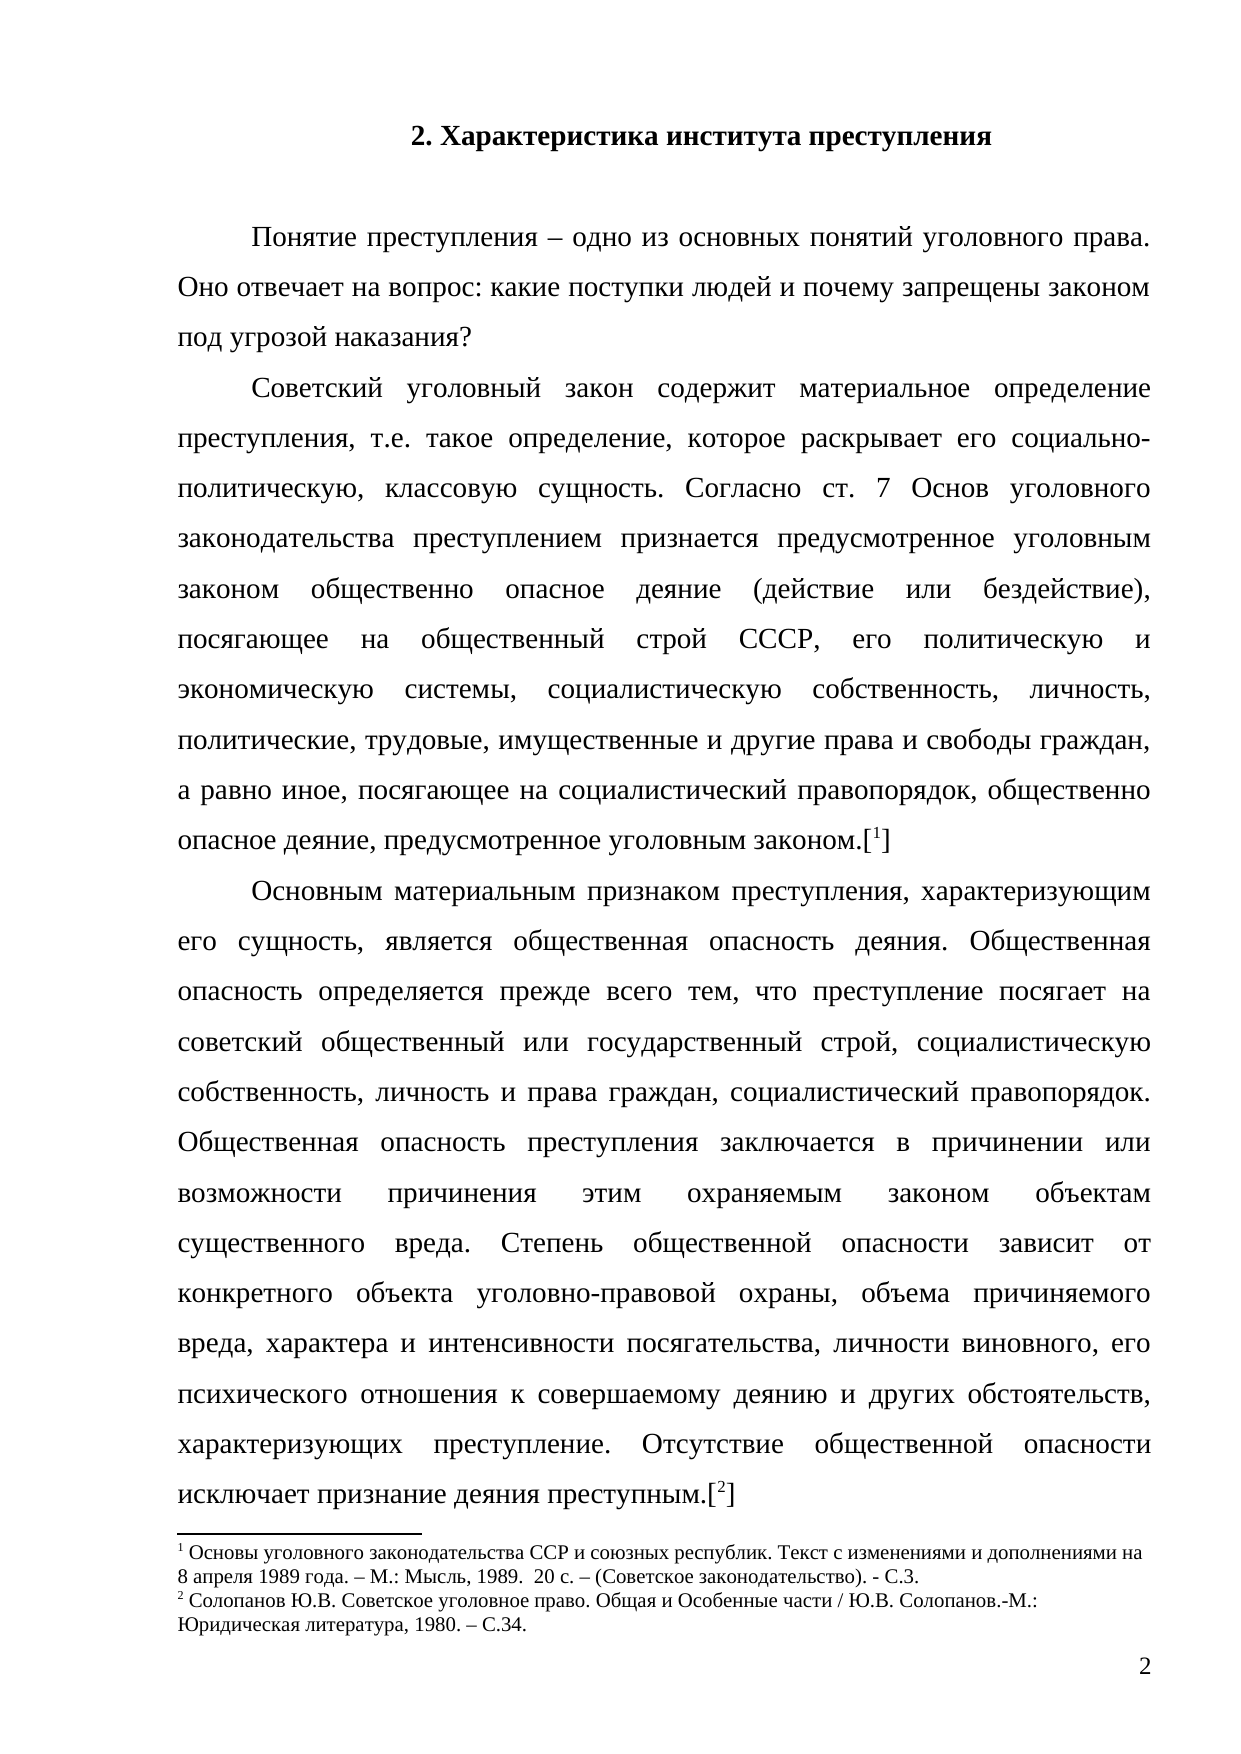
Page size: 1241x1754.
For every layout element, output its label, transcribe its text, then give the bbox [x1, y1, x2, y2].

text Основным материальным признаком преступления, характеризующим его сущность, является общественная опасность деяния. Общественная опасность определяется прежде всего тем, что преступление посягает на советский общественный или государственный строй, социалистическую собственность, личность и права граждан, социалистический правопорядок. Общественная опасность преступления заключается в причинении или возможности причинения этим охраняемым законом объектам существенного вреда. Степень общественной опасности зависит от конкретного объекта уголовно-правовой охраны, объема причиняемого вреда, характера и интенсивности посягательства, личности виновного, его психического отношения к совершаемому деянию и других обстоятельств, характеризующих преступление. Отсутствие общественной опасности исключает признание деяния преступным.[] [177, 873, 1152, 1510]
text Понятие преступления – одно из основных понятий уголовного права. Оно отвечает на вопрос: какие поступки людей и почему запрещены законом под угрозой наказания? [177, 219, 1152, 353]
text 2. Характеристика института преступления [177, 118, 1152, 152]
text Советский уголовный закон содержит материальное определение преступления, т.е. такое определение, которое раскрывает его социально-политическую, классовую сущность. Согласно ст. 7 Основ уголовного законодательства преступлением признается предусмотренное уголовным законом общественно опасное деяние (действие или бездействие), посягающее на общественный строй СССР, его политическую и экономическую системы, социалистическую собственность, личность, политические, трудовые, имущественные и другие права и свободы граждан, а равно иное, посягающее на социалистический правопорядок, общественно опасное деяние, предусмотренное уголовным законом.[] [177, 370, 1152, 856]
